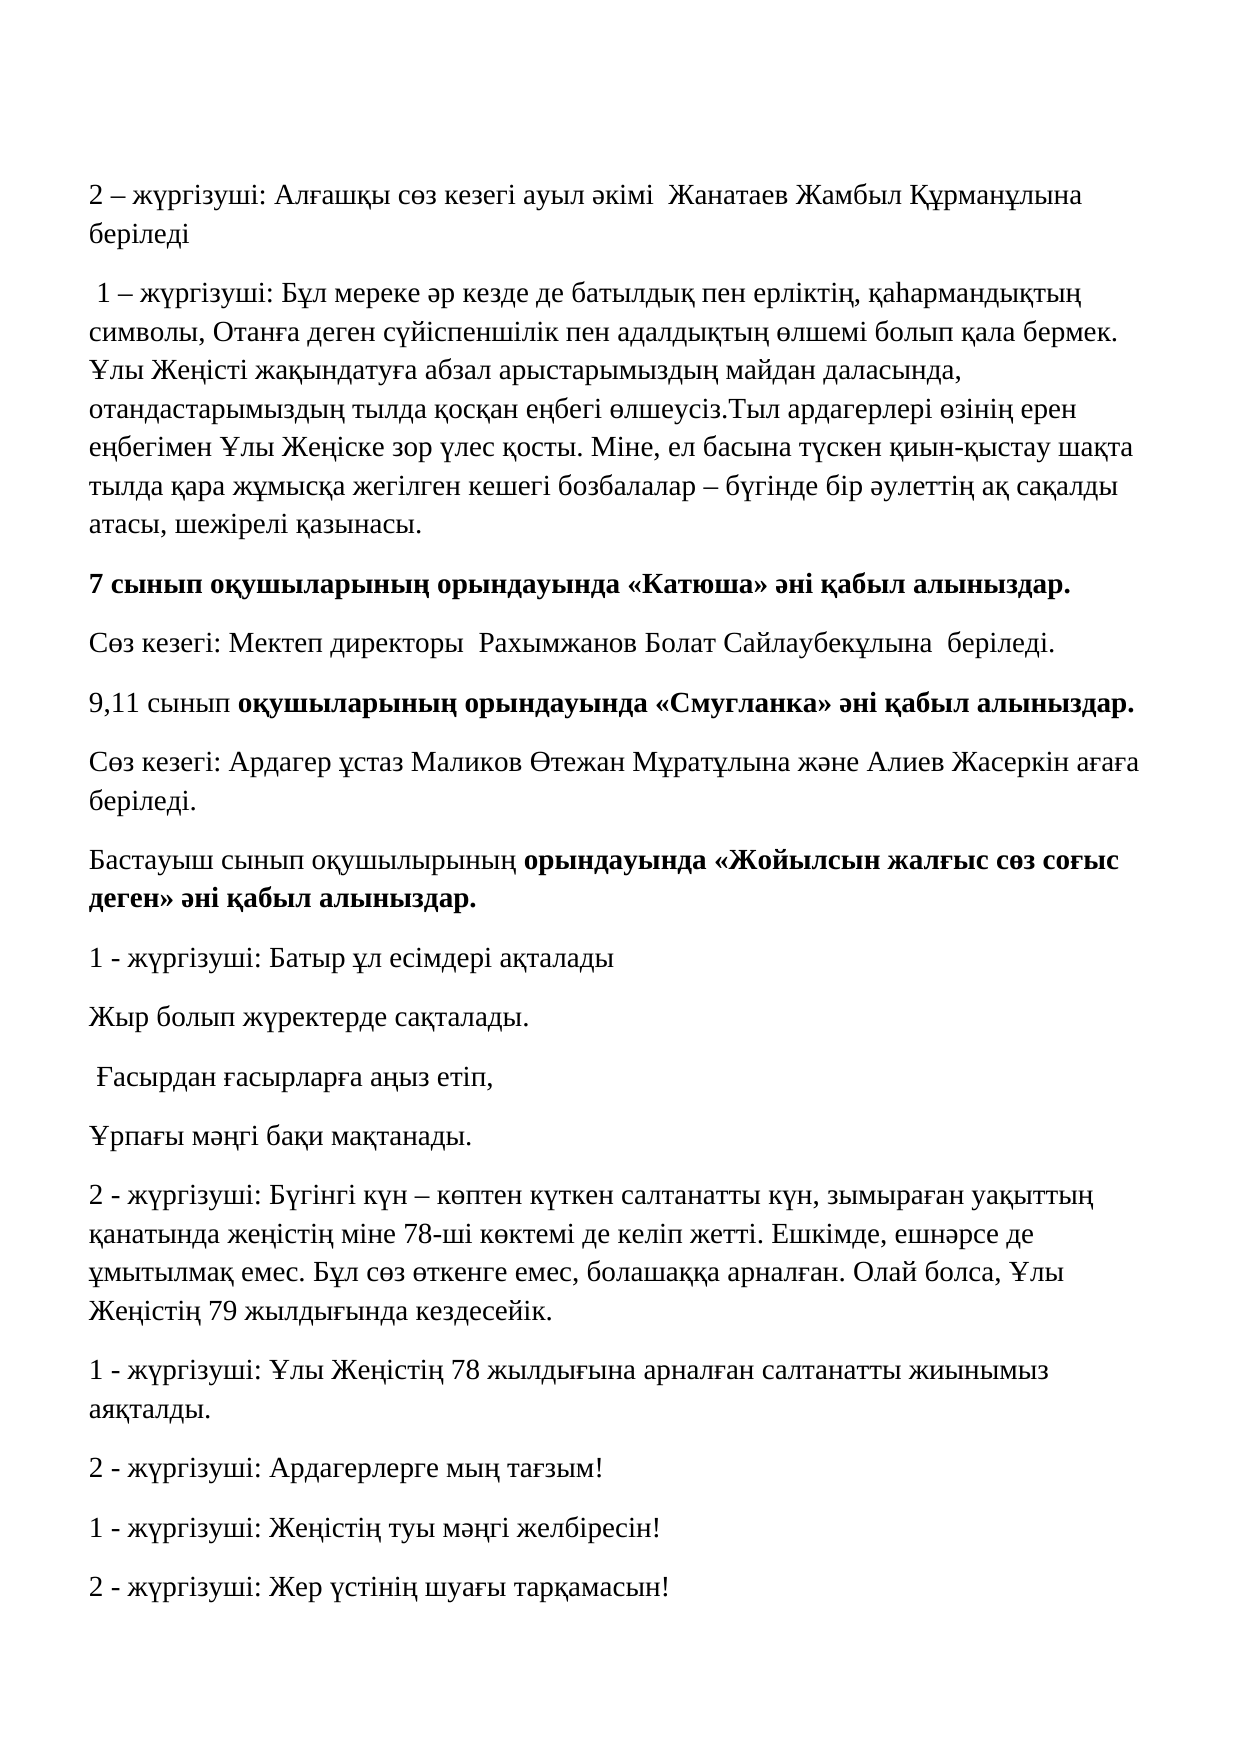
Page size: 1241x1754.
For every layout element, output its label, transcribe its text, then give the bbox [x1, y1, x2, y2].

text 2 – жүргізуші: Алғашқы сөз кезегі ауыл әкімі Жанатаев Жамбыл Құрманұлына беріледі [89, 177, 1152, 249]
text 9,11 сынып оқушыларының орындауында «Смугланка» әні қабыл алыныздар. [89, 685, 1152, 718]
text Сөз кезегі: Ардагер ұстаз Маликов Өтежан Мұратұлына және Алиев Жасеркін ағаға беріледі. [89, 744, 1152, 816]
text 2 - жүргізуші: Жер үстінің шуағы тарқамасын! [89, 1569, 1152, 1603]
text 7 сынып оқушыларының орындауында «Катюша» әні қабыл алыныздар. [89, 566, 1152, 599]
text 1 - жүргізуші: Жеңістің туы мәңгі желбіресін! [89, 1510, 1152, 1543]
text 1 – жүргізуші: Бұл мереке әр кезде де батылдық пен ерліктің, қаһармандықтың символы, Отанға деген сүйіспеншілік пен адалдықтың өлшемі болып қала бермек. Ұлы Жеңісті жақындатуға абзал арыстарымыздың майдан даласында, отандастарымыздың тылда қосқан еңбегі өлшеусіз.Тыл ардагерлері өзінің ерен еңбегімен Ұлы Жеңіске зор үлес қосты. Міне, ел басына түскен қиын-қыстау шақта тылда қара жұмысқа жегілген кешегі бозбалалар – бүгінде бір әулеттің ақ сақалды атасы, шежірелі қазынасы. [89, 275, 1152, 540]
text Сөз кезегі: Мектеп директоры Рахымжанов Болат Сайлаубекұлына беріледі. [89, 625, 1152, 659]
text 2 - жүргізуші: Бүгінгі күн – көптен күткен салтанатты күн, зымыраған уақыттың қанатында жеңістің міне 78-ші көктемі де келіп жетті. Ешкімде, ешнәрсе де ұмытылмақ емес. Бұл сөз өткенге емес, болашаққа арналған. Олай болса, Ұлы Жеңістің 79 жылдығында кездесейік. [89, 1177, 1152, 1327]
text Ұрпағы мәңгі бақи мақтанады. [89, 1118, 1152, 1152]
text Бастауыш сынып оқушылырының орындауында «Жойылсын жалғыс сөз соғыс деген» әні қабыл алыныздар. [89, 842, 1152, 914]
text Жыр болып жүректерде сақталады. [89, 999, 1152, 1033]
text 1 - жүргізуші: Ұлы Жеңістің 78 жылдығына арналған салтанатты жиынымыз аяқталды. [89, 1352, 1152, 1424]
text 2 - жүргізуші: Ардагерлерге мың тағзым! [89, 1450, 1152, 1484]
text Ғасырдан ғасырларға аңыз етіп, [89, 1059, 1152, 1092]
text 1 - жүргізуші: Батыр ұл есімдері ақталады [89, 940, 1152, 973]
